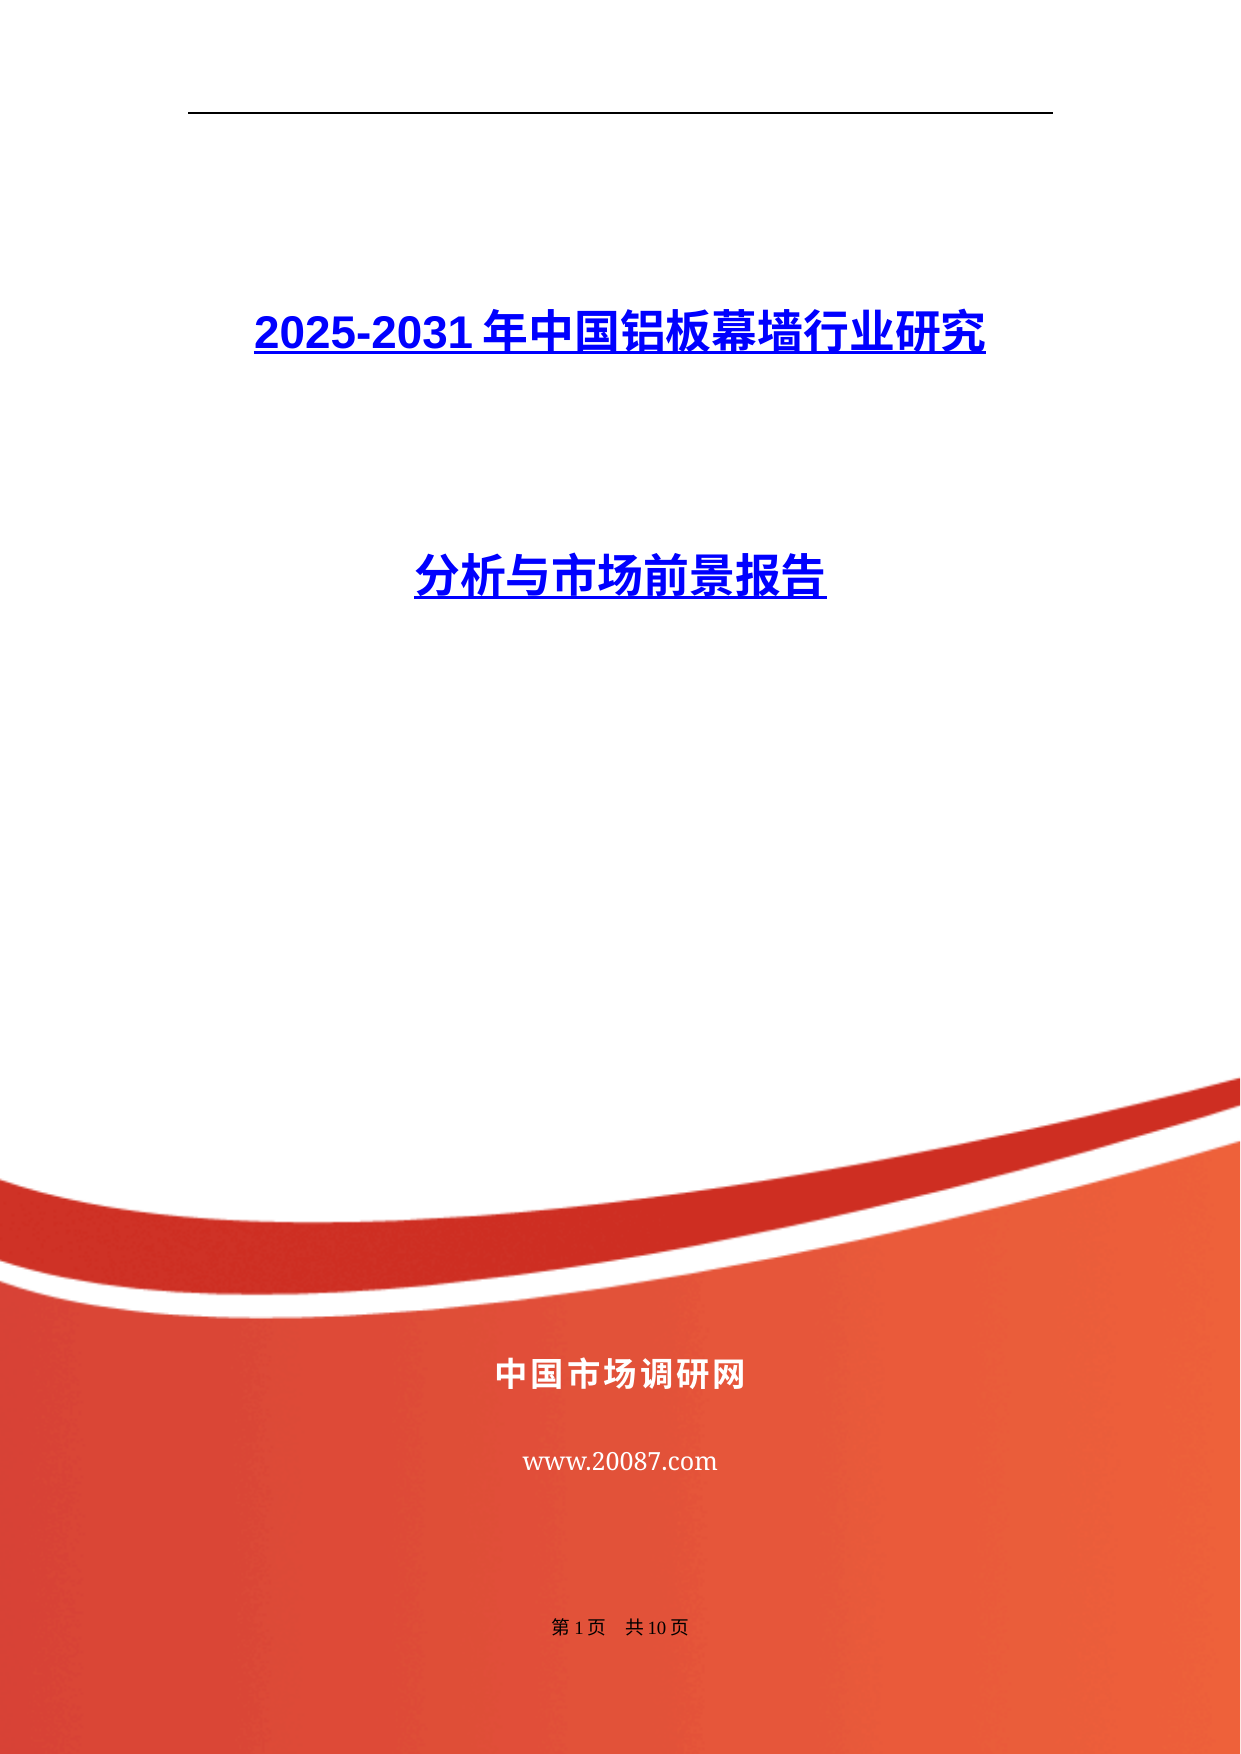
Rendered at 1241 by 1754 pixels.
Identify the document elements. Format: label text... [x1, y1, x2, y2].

picture [0, 1006, 1241, 1754]
table_header 2025-2031年中国铝板幕墙行业研究分析与市场前景报告 [188, 207, 1053, 773]
text www.20087.com [187, 1428, 1053, 1493]
subtitle 中国市场调研网 [187, 1339, 1053, 1404]
